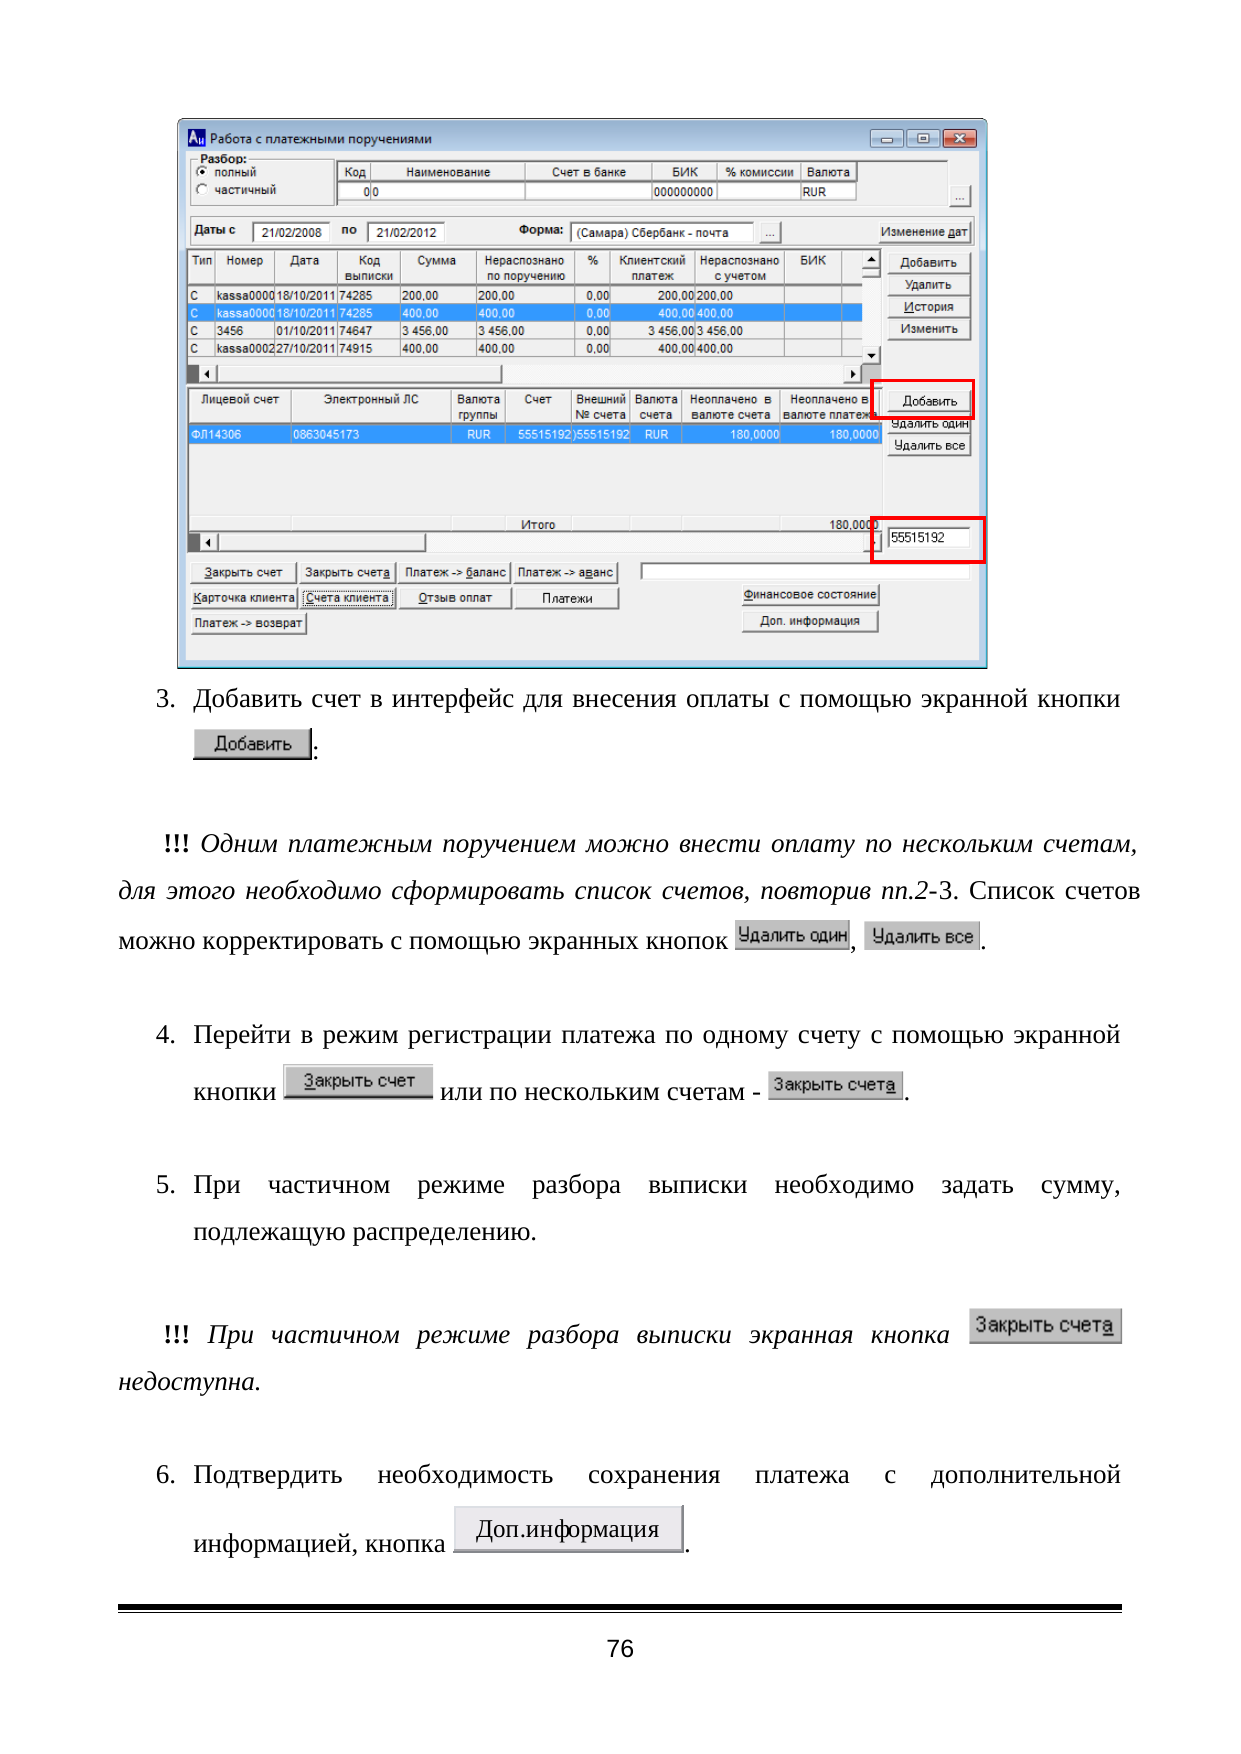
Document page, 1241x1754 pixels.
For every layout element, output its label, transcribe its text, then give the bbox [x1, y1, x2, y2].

picture [767, 1070, 904, 1100]
list Подтвердить необходимость сохранения платежа с дополнительной информацией, кнопка . [156, 1458, 1122, 1558]
picture [283, 1064, 434, 1100]
picture [177, 118, 988, 669]
list Добавить счет в интерфейс для внесения оплаты с помощью экранной кнопки : [156, 682, 1122, 765]
picture [863, 920, 980, 950]
picture [735, 920, 850, 950]
picture [968, 1307, 1123, 1344]
picture [193, 728, 312, 760]
list Перейти в режим регистрации платежа по одному счету с помощью экранной кнопки или по нескольким счетам - . [156, 1018, 1122, 1106]
list При частичном режиме разбора выписки необходимо задать сумму, подлежащую распределению. [156, 1168, 1122, 1246]
text !!! При частичном режиме разбора выписки экранная кнопка недоступна. [118, 1308, 1122, 1396]
text !!! Одним платежным поручением можно внести оплату по нескольким счетам, для этого необходимо сформировать список счетов, повторив пп.2-3. Список счетов можно корректировать с помощью экранных кнопок , . [118, 827, 1141, 956]
